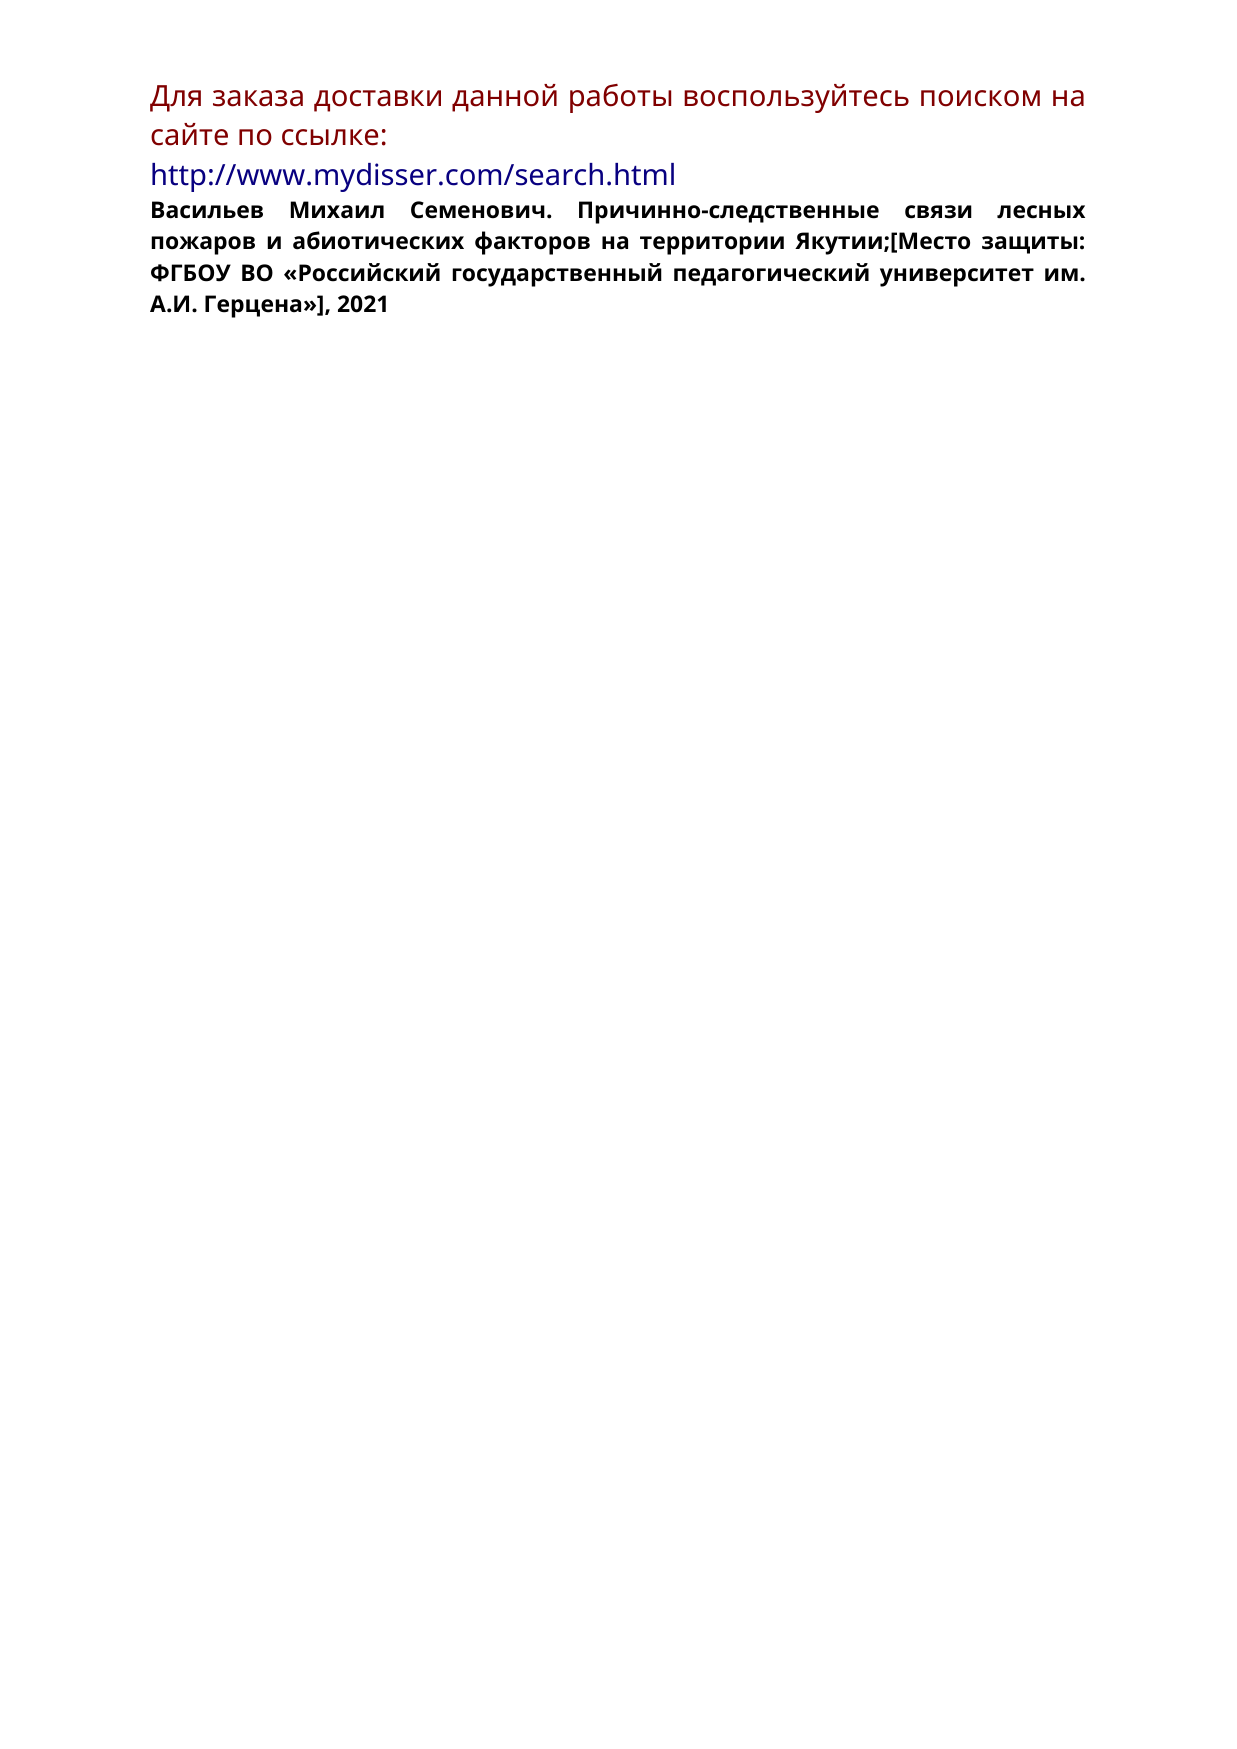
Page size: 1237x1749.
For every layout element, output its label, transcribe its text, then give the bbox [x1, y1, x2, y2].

text Васильев Михаил Семенович. Причинно-следственные связи лесных пожаров и абиотических факторов на территории Якутии;[Место защиты: ФГБОУ ВО «Российский государственный педагогический университет им. А.И. Герцена»], 2021 [150, 194, 1086, 319]
